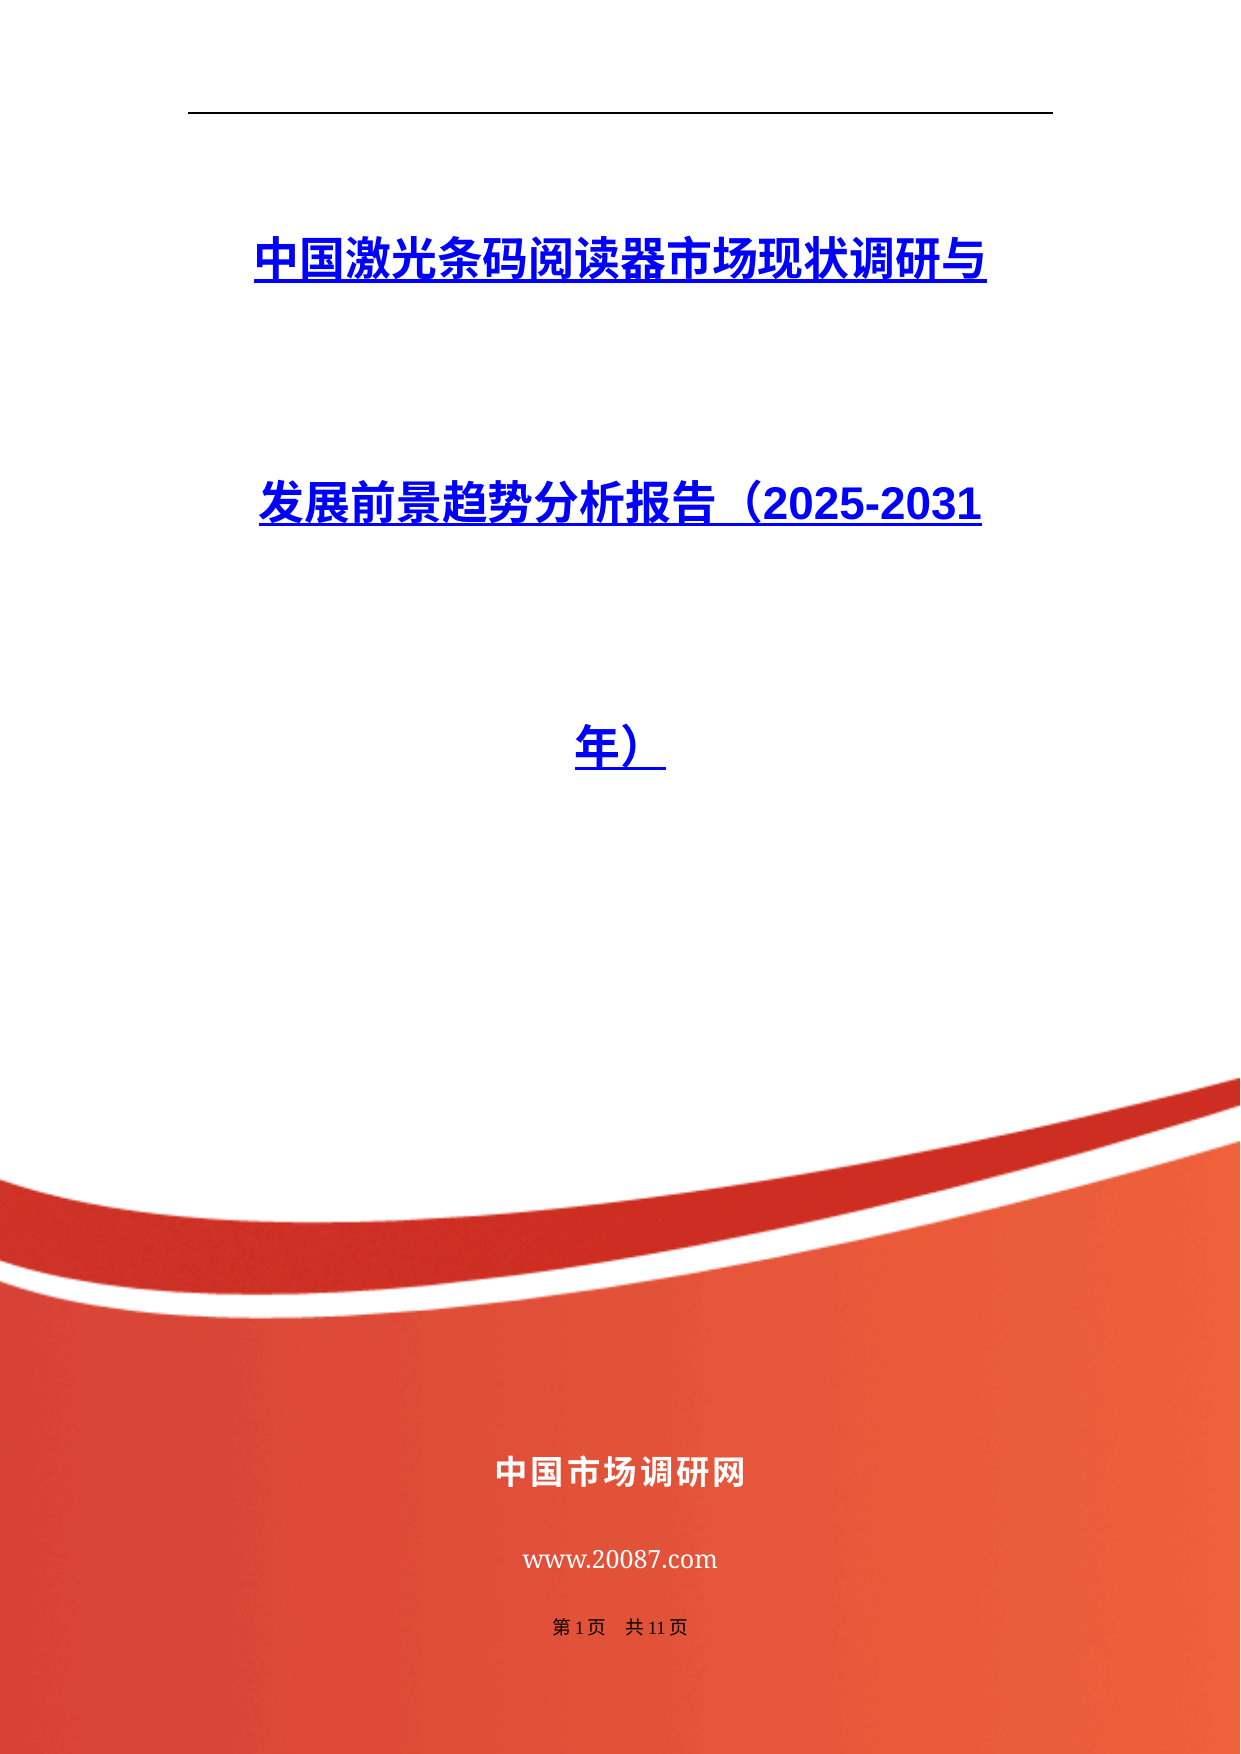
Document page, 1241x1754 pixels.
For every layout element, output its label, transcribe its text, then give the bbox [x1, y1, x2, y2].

picture [0, 1006, 1241, 1754]
text www.20087.com [187, 1526, 1053, 1591]
subtitle 中国市场调研网 [187, 1437, 1053, 1502]
table_header 中国激光条码阅读器市场现状调研与发展前景趋势分析报告（2025-2031年） [188, 207, 1053, 871]
